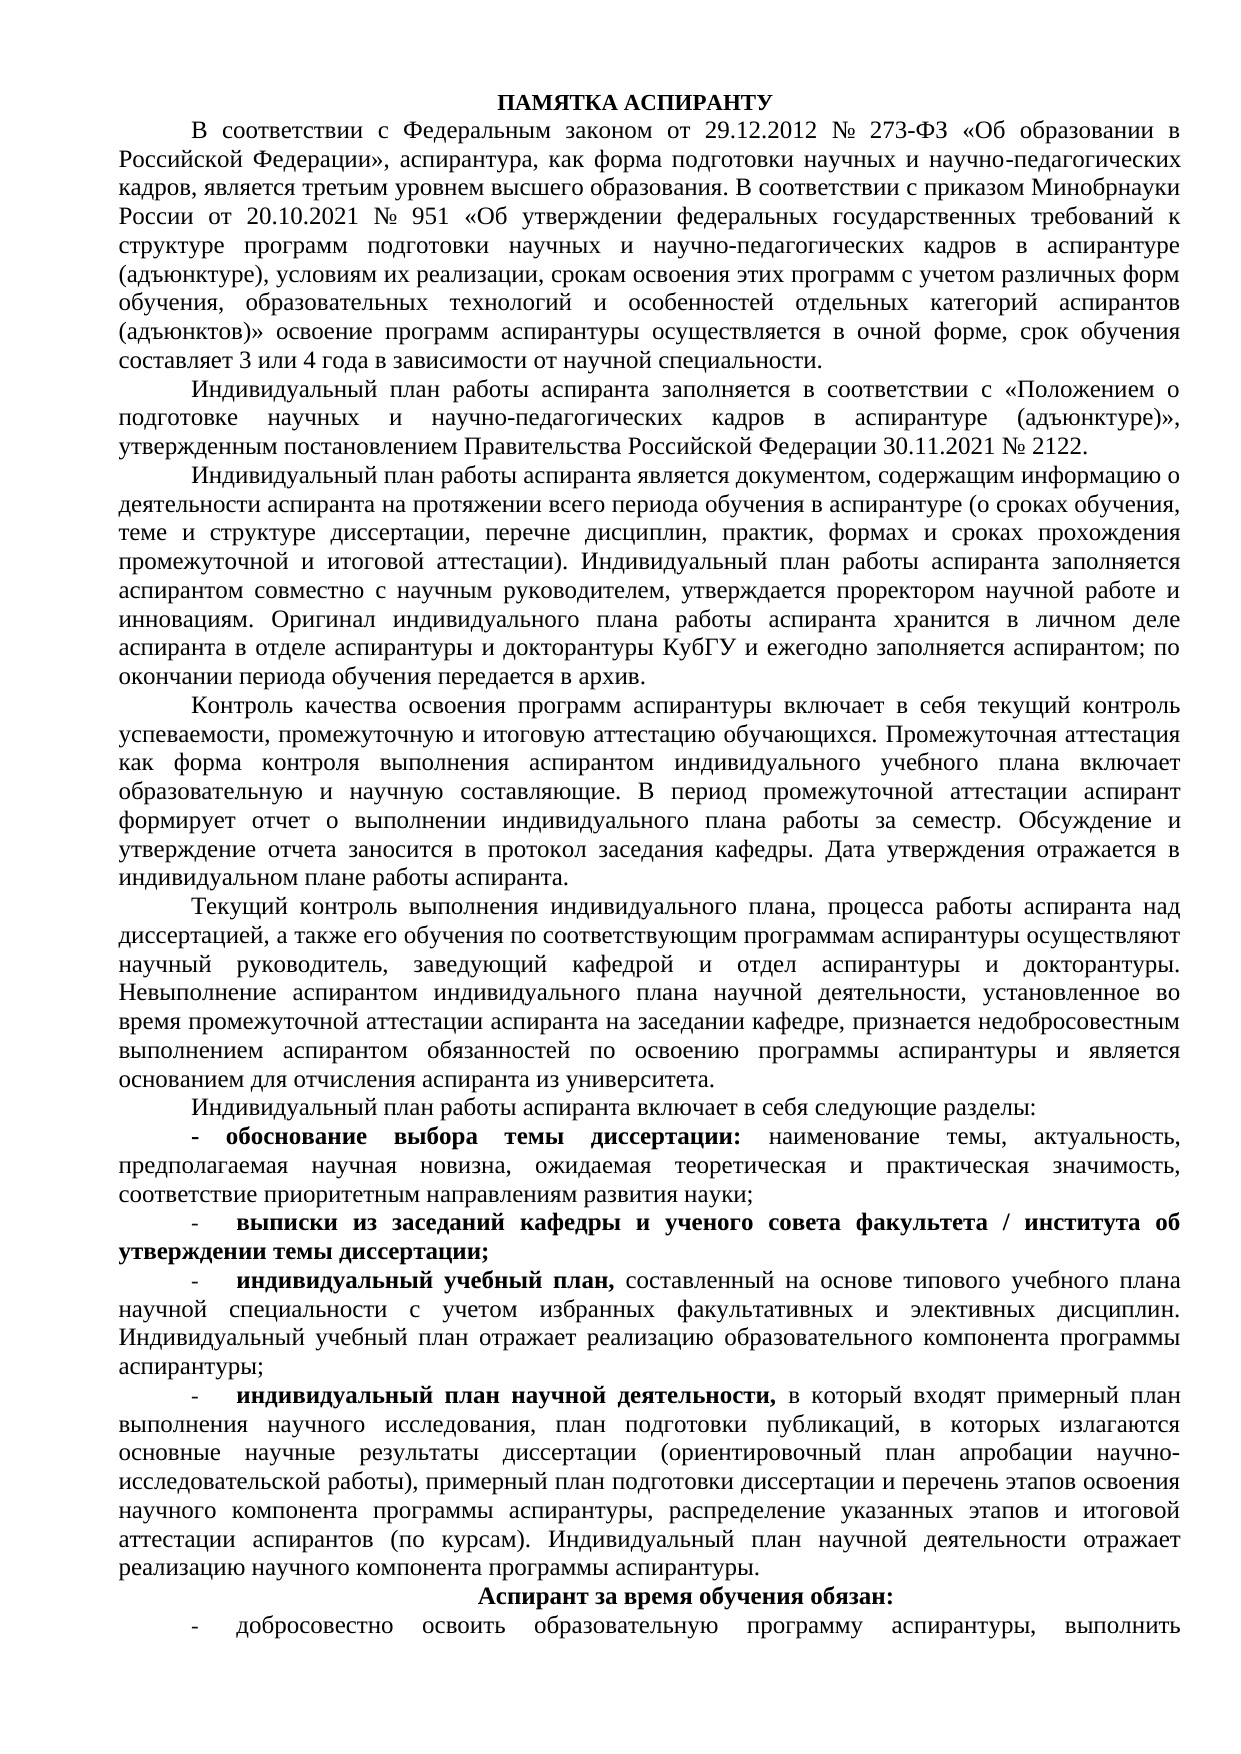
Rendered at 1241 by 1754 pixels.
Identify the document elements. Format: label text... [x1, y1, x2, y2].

text Аспирант за время обучения обязан: [118, 1581, 1181, 1610]
text В соответствии с Федеральным законом от 29.12.2012 № 273-ФЗ «Об образовании в Российской Федерации», аспирантура, как форма подготовки научных и научно-педагогических кадров, является третьим уровнем высшего образования. В соответствии с приказом Минобрнауки России от 20.10.2021 № 951 «Об утверждении федеральных государственных требований к структуре программ подготовки научных и научно-педагогических кадров в аспирантуре (адъюнктуре), условиям их реализации, срокам освоения этих программ с учетом различных форм обучения, образовательных технологий и особенностей отдельных категорий аспирантов (адъюнктов)» освоение программ аспирантуры осуществляется в очной форме, срок обучения составляет 3 или 4 года в зависимости от научной специальности. [118, 115, 1181, 374]
text Индивидуальный план работы аспиранта включает в себя следующие разделы: [118, 1092, 1181, 1121]
list выписки из заседаний кафедры и ученого совета факультета / института об утверждении темы диссертации; [118, 1207, 1181, 1265]
text ПАМЯТКА АСПИРАНТУ [89, 89, 1181, 115]
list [118, 1610, 1181, 1639]
text Контроль качества освоения программ аспирантуры включает в себя текущий контроль успеваемости, промежуточную и итоговую аттестацию обучающихся. Промежуточная аттестация как форма контроля выполнения аспирантом индивидуального учебного плана включает образовательную и научную составляющие. В период промежуточной аттестации аспирант формирует отчет о выполнении индивидуального плана работы за семестр. Обсуждение и утверждение отчета заносится в протокол заседания кафедры. Дата утверждения отражается в индивидуальном плане работы аспиранта. [118, 690, 1181, 891]
text Текущий контроль выполнения индивидуального плана, процесса работы аспиранта над диссертацией, а также его обучения по соответствующим программам аспирантуры осуществляют научный руководитель, заведующий кафедрой и отдел аспирантуры и докторантуры. Невыполнение аспирантом индивидуального плана научной деятельности, установленное во время промежуточной аттестации аспиранта на заседании кафедре, признается недобросовестным выполнением аспирантом обязанностей по освоению программы аспирантуры и является основанием для отчисления аспиранта из университета. [118, 891, 1181, 1092]
text Индивидуальный план работы аспиранта заполняется в соответствии с «Положением о подготовке научных и научно-педагогических кадров в аспирантуре (адъюнктуре)», утвержденным постановлением Правительства Российской Федерации 30.11.2021 № 2122. [118, 374, 1181, 460]
text - обоснование выбора темы диссертации: наименование темы, актуальность, предполагаемая научная новизна, ожидаемая теоретическая и практическая значимость, соответствие приоритетным направлениям развития науки; [118, 1121, 1181, 1207]
list индивидуальный учебный план, составленный на основе типового учебного плана научной специальности с учетом избранных факультативных и элективных дисциплин. Индивидуальный учебный план отражает реализацию образовательного компонента программы аспирантуры; [118, 1265, 1181, 1380]
list индивидуальный план научной деятельности, в который входят примерный план выполнения научного исследования, план подготовки публикаций, в которых излагаются основные научные результаты диссертации (ориентировочный план апробации научно-исследовательской работы), примерный план подготовки диссертации и перечень этапов освоения научного компонента программы аспирантуры, распределение указанных этапов и итоговой аттестации аспирантов (по курсам). Индивидуальный план научной деятельности отражает реализацию научного компонента программы аспирантуры. [118, 1380, 1181, 1581]
text Индивидуальный план работы аспиранта является документом, содержащим информацию о деятельности аспиранта на протяжении всего периода обучения в аспирантуре (о сроках обучения, теме и структуре диссертации, перечне дисциплин, практик, формах и сроках прохождения промежуточной и итоговой аттестации). Индивидуальный план работы аспиранта заполняется аспирантом совместно с научным руководителем, утверждается проректором научной работе и инновациям. Оригинал индивидуального плана работы аспиранта хранится в личном деле аспиранта в отделе аспирантуры и докторантуры КубГУ и ежегодно заполняется аспирантом; по окончании периода обучения передается в архив. [118, 460, 1181, 690]
